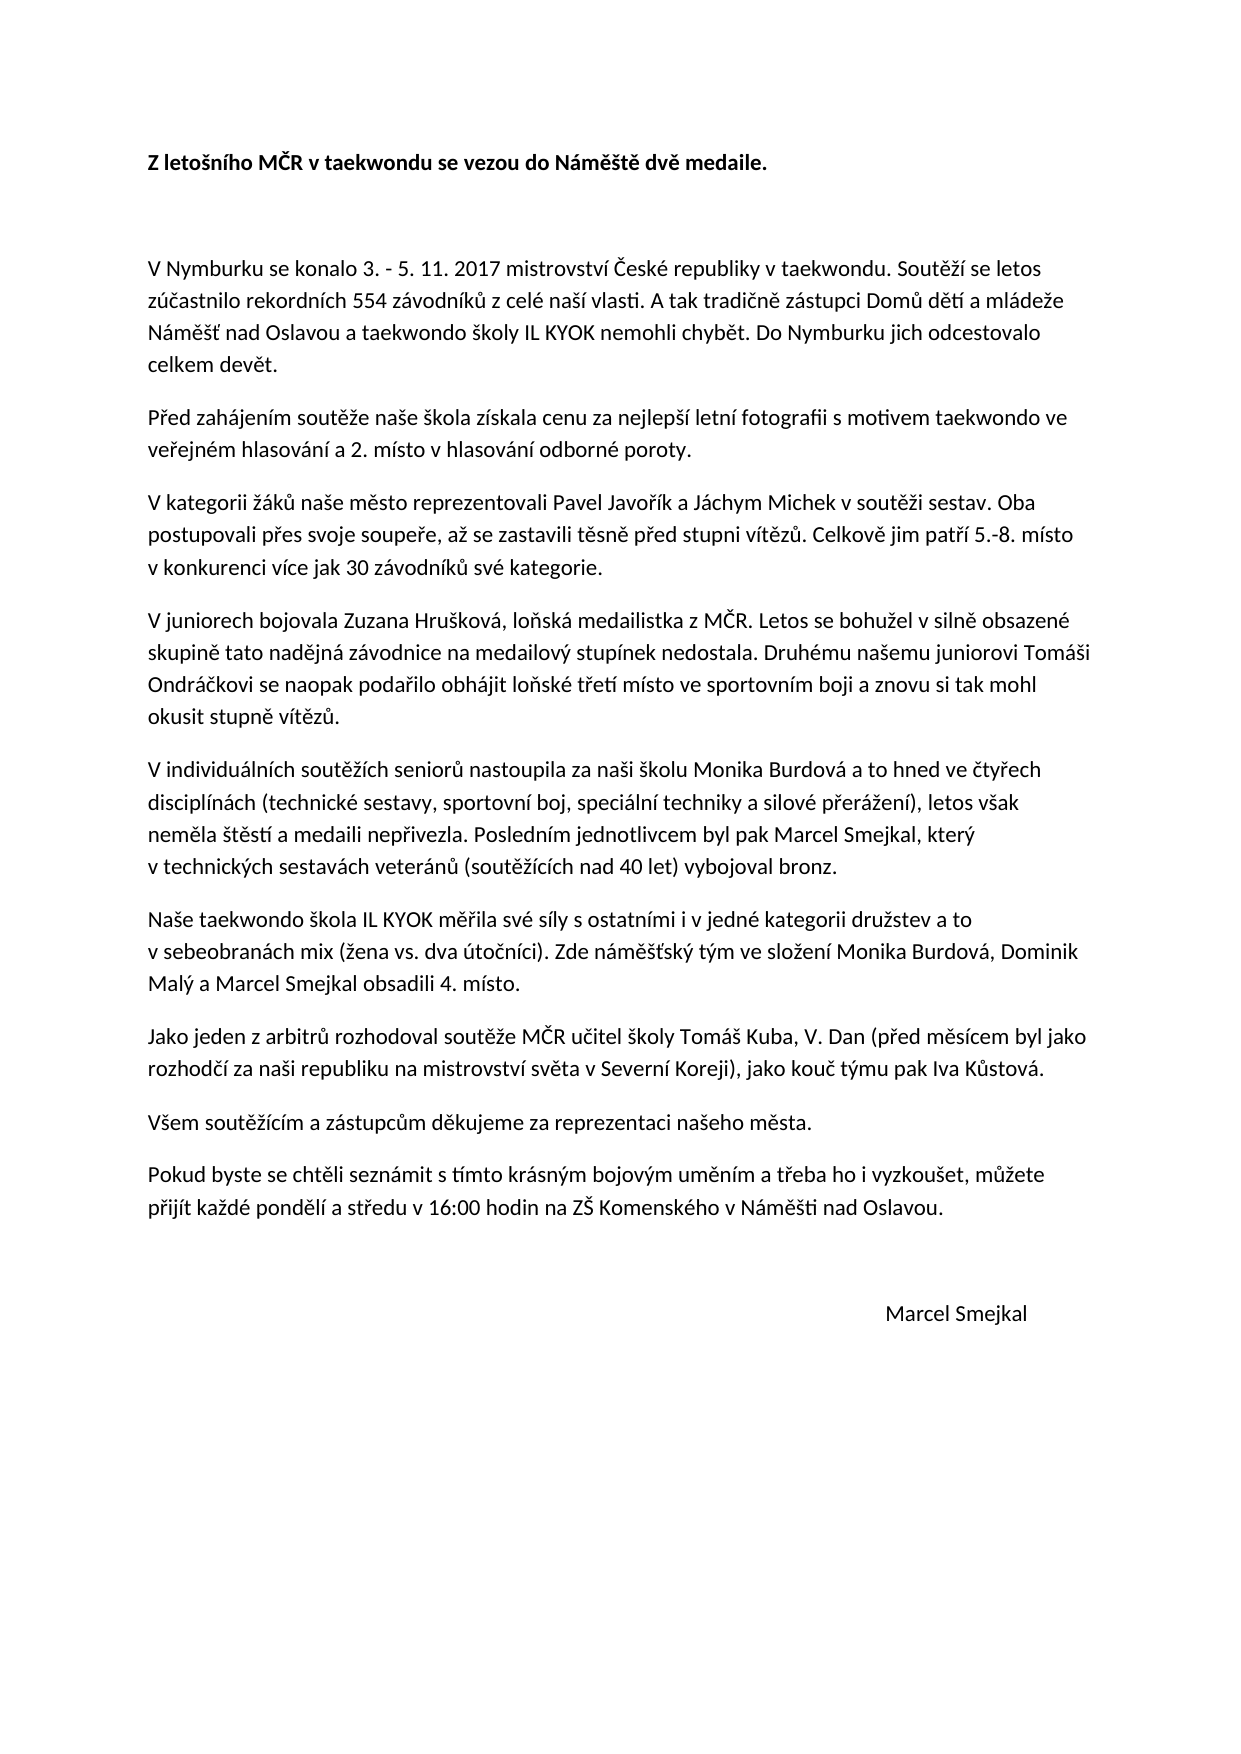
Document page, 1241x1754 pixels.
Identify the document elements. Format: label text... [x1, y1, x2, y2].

text Před zahájením soutěže naše škola získala cenu za nejlepší letní fotografii s motivem taekwondo ve veřejném hlasování a 2. místo v hlasování odborné poroty. [148, 403, 1093, 463]
text V individuálních soutěžích seniorů nastoupila za naši školu Monika Burdová a to hned ve čtyřech disciplínách (technické sestavy, sportovní boj, speciální techniky a silové přerážení), letos však neměla štěstí a medaili nepřivezla. Posledním jednotlivcem byl pak Marcel Smejkal, který v technických sestavách veteránů (soutěžících nad 40 let) vybojoval bronz. [148, 755, 1093, 880]
text Jako jeden z arbitrů rozhodoval soutěže MČR učitel školy Tomáš Kuba, V. Dan (před měsícem byl jako rozhodčí za naši republiku na mistrovství světa v Severní Koreji), jako kouč týmu pak Iva Kůstová. [148, 1022, 1093, 1083]
text V juniorech bojovala Zuzana Hrušková, loňská medailistka z MČR. Letos se bohužel v silně obsazené skupině tato nadějná závodnice na medailový stupínek nedostala. Druhému našemu juniorovi Tomáši Ondráčkovi se naopak podařilo obhájit loňské třetí místo ve sportovním boji a znovu si tak mohl okusit stupně vítězů. [148, 606, 1093, 730]
text V kategorii žáků naše město reprezentovali Pavel Javořík a Jáchym Michek v soutěži sestav. Oba postupovali přes svoje soupeře, až se zastavili těsně před stupni vítězů. Celkově jim patří 5.-8. místo v konkurenci více jak 30 závodníků své kategorie. [148, 488, 1093, 581]
text Všem soutěžícím a zástupcům děkujeme za reprezentaci našeho města. [148, 1108, 1093, 1136]
text Marcel Smejkal [148, 1299, 1093, 1327]
text Naše taekwondo škola IL KYOK měřila své síly s ostatními i v jedné kategorii družstev a to v sebeobranách mix (žena vs. dva útočníci). Zde náměšťský tým ve složení Monika Burdová, Dominik Malý a Marcel Smejkal obsadili 4. místo. [148, 905, 1093, 997]
text Pokud byste se chtěli seznámit s tímto krásným bojovým uměním a třeba ho i vyzkoušet, můžete přijít každé pondělí a středu v 16:00 hodin na ZŠ Komenského v Náměšti nad Oslavou. [148, 1161, 1093, 1221]
text V Nymburku se konalo 3. - 5. 11. 2017 mistrovství České republiky v taekwondu. Soutěží se letos zúčastnilo rekordních 554 závodníků z celé naší vlasti. A tak tradičně zástupci Domů dětí a mládeže Náměšť nad Oslavou a taekwondo školy IL KYOK nemohli chybět. Do Nymburku jich odcestovalo celkem devět. [148, 254, 1093, 378]
text Z letošního MČR v taekwondu se vezou do Náměště dvě medaile. [148, 148, 1093, 176]
